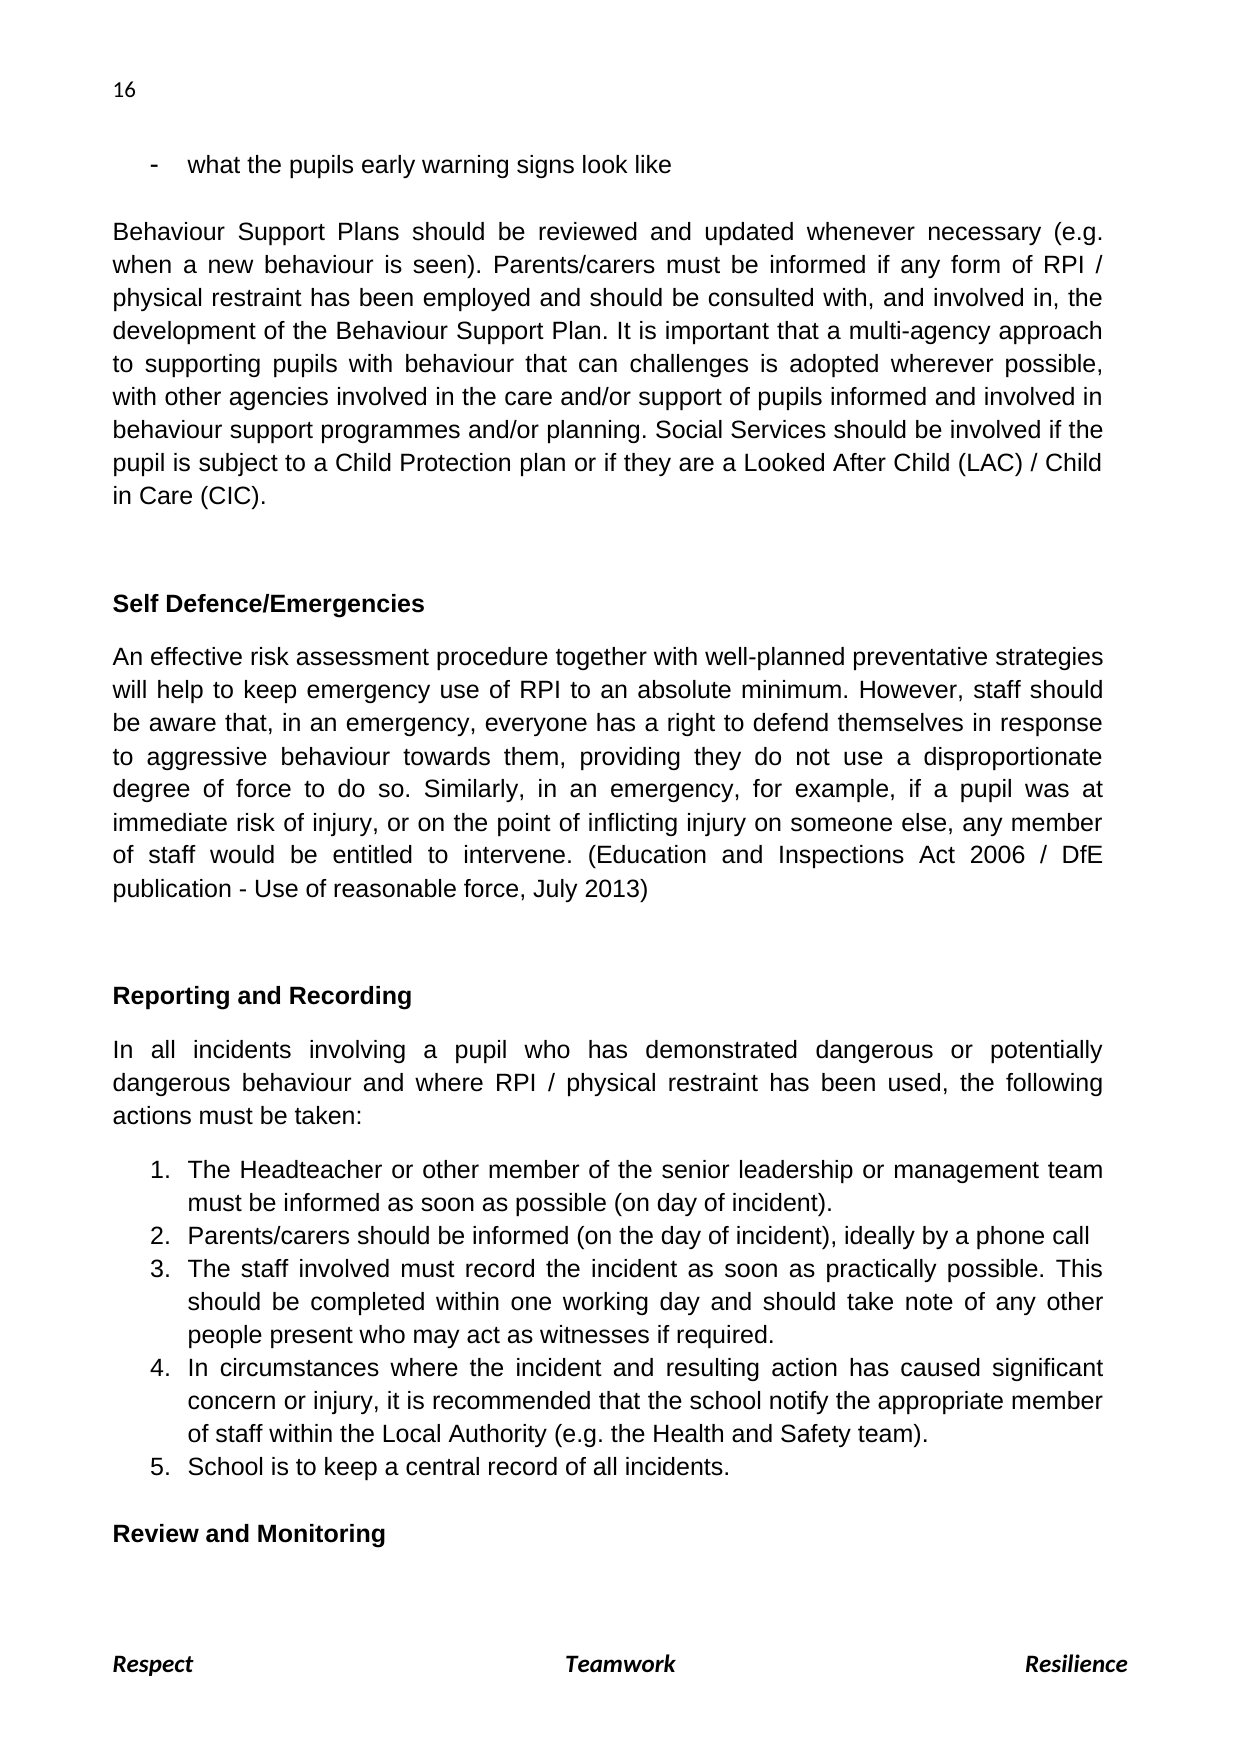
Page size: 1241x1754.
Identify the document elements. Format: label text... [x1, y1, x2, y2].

text Reporting and Recording [112, 981, 1105, 1010]
list The Headteacher or other member of the senior leadership or management team must be informed as soon as possible (on day of incident). [150, 1155, 1105, 1217]
list The staff involved must record the incident as soon as practically possible. This should be completed within one working day and should take note of any other people present who may act as witnesses if required. [150, 1254, 1105, 1349]
list School is to keep a central record of all incidents. [150, 1452, 1105, 1481]
text Review and Monitoring [112, 1519, 1105, 1547]
list what the pupils early warning signs look like [150, 150, 1105, 179]
text In all incidents involving a pupil who has demonstrated dangerous or potentially dangerous behaviour and where RPI / physical restraint has been used, the following actions must be taken: [112, 1035, 1105, 1130]
text An effective risk assessment procedure together with well-planned preventative strategies will help to keep emergency use of RPI to an absolute minimum. However, staff should be aware that, in an emergency, everyone has a right to defend themselves in response to aggressive behaviour towards them, providing they do not use a disproportionate degree of force to do so. Similarly, in an emergency, for example, if a pupil was at immediate risk of injury, or on the point of inflicting injury on someone else, any member of staff would be entitled to intervene. (Education and Inspections Act 2006 / DfE publication - Use of reasonable force, July 2013) [112, 642, 1105, 902]
list Parents/carers should be informed (on the day of incident), ideally by a phone call [150, 1221, 1105, 1250]
text Behaviour Support Plans should be reviewed and updated whenever necessary (e.g. when a new behaviour is seen). Parents/carers must be informed if any form of RPI / physical restraint has been employed and should be consulted with, and involved in, the development of the Behaviour Support Plan. It is important that a multi-agency approach to supporting pupils with behaviour that can challenges is adopted wherever possible, with other agencies involved in the care and/or support of pupils informed and involved in behaviour support programmes and/or planning. Social Services should be involved if the pupil is subject to a Child Protection plan or if they are a Looked After Child (LAC) / Child in Care (CIC). [112, 217, 1105, 509]
text Self Defence/Emergencies [112, 588, 1105, 617]
list In circumstances where the incident and resulting action has caused significant concern or injury, it is recommended that the school notify the appropriate member of staff within the Local Authority (e.g. the Health and Safety team). [150, 1353, 1105, 1448]
